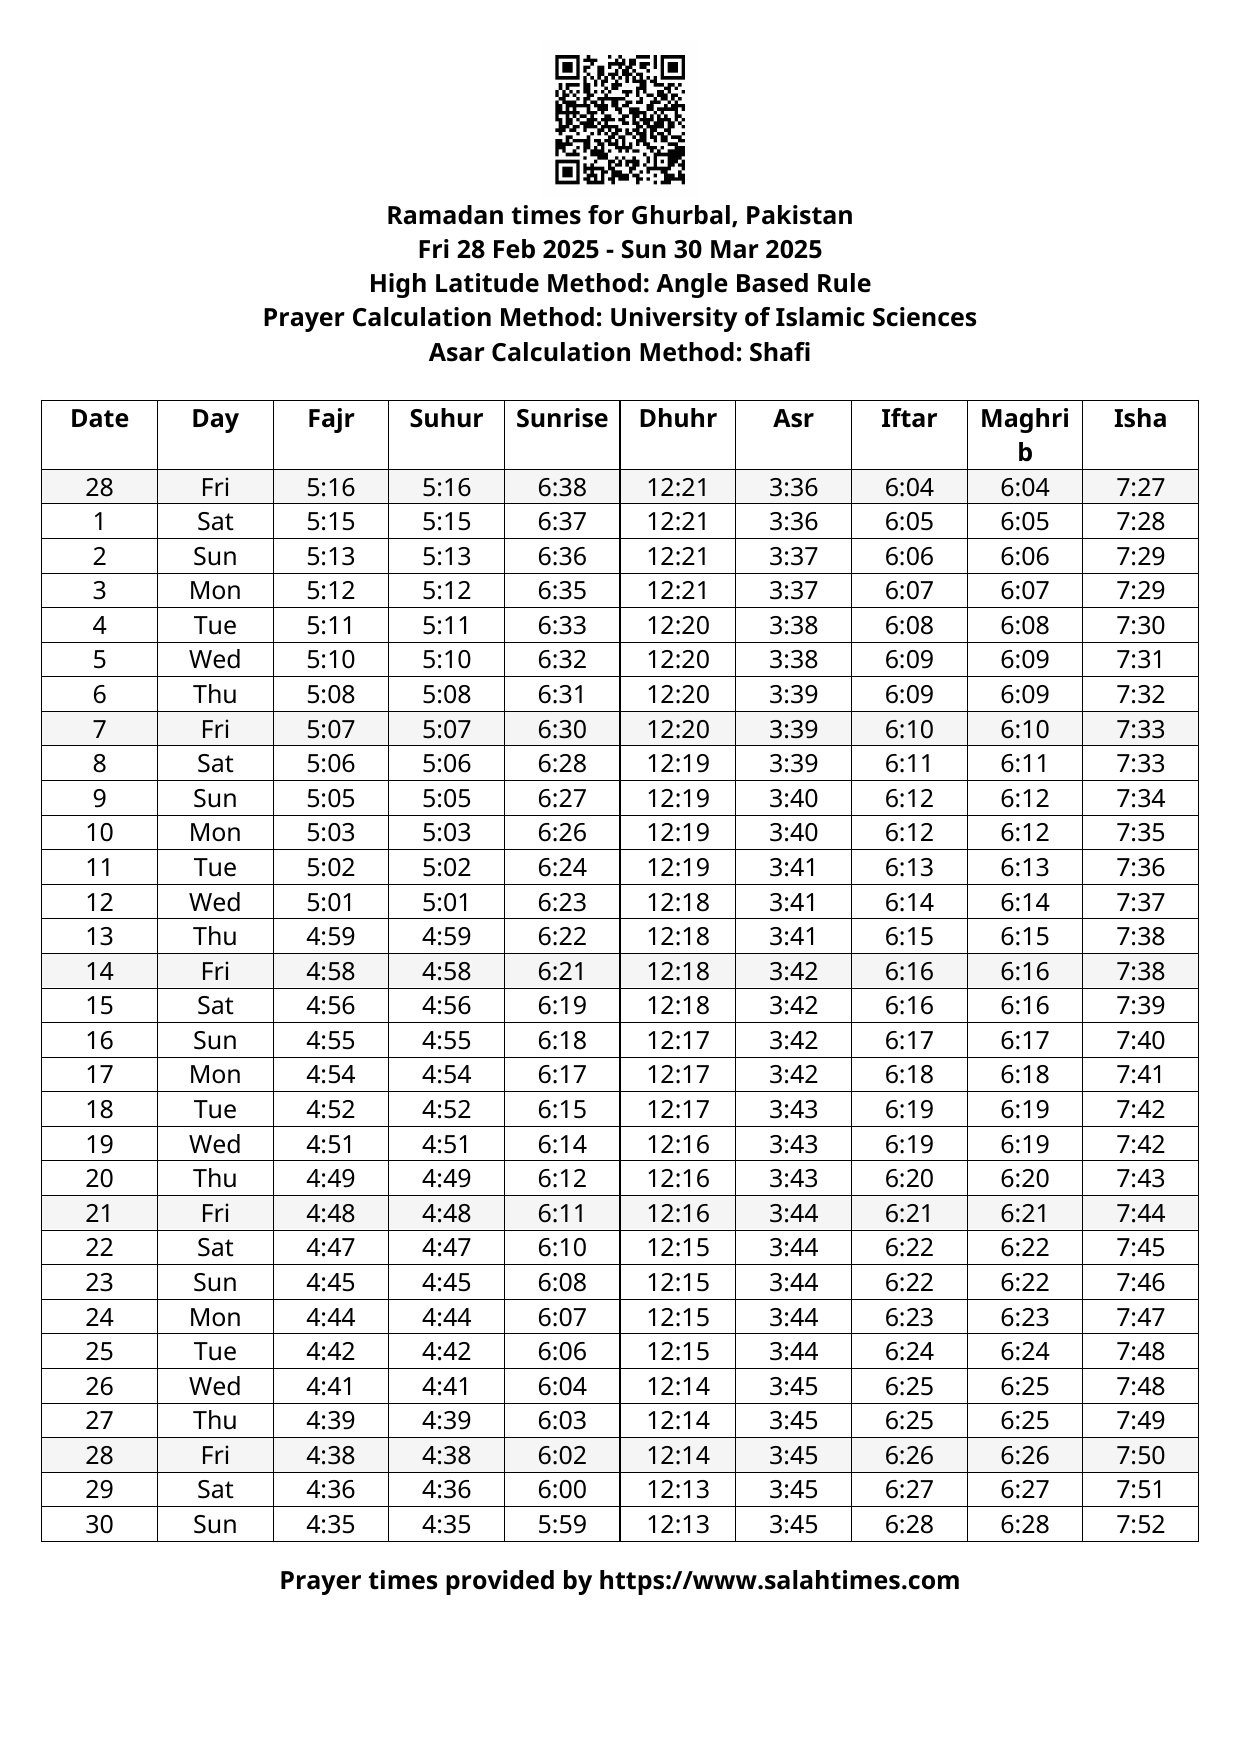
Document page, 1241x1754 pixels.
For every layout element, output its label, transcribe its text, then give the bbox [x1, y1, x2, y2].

table_cell 4:58 [389, 954, 504, 987]
table_cell 3:44 [736, 1334, 851, 1368]
table_cell Sun [158, 539, 273, 572]
table_cell 3:44 [736, 1196, 851, 1229]
table_cell 6:27 [852, 1473, 967, 1506]
table_cell Mon [158, 574, 273, 607]
table_cell 5:05 [389, 781, 504, 814]
table_cell 6:19 [505, 989, 619, 1022]
table_header Date [42, 401, 157, 469]
table_cell 4:39 [274, 1404, 388, 1437]
table_cell 6:11 [968, 746, 1082, 780]
table_cell 12:16 [621, 1127, 735, 1160]
table_cell 6:07 [505, 1300, 619, 1333]
table_header Fajr [274, 401, 388, 469]
table_cell 29 [42, 1473, 157, 1506]
table_cell 4:52 [389, 1092, 504, 1126]
table_cell 8 [42, 746, 157, 780]
table_cell 6:30 [505, 712, 619, 745]
table_cell 3:43 [736, 1127, 851, 1160]
table_cell 12:21 [621, 539, 735, 572]
table_cell 5:03 [389, 816, 504, 849]
table_cell 6:18 [505, 1023, 619, 1057]
table_header Maghrib [968, 401, 1082, 469]
table_cell 4:52 [274, 1092, 388, 1126]
table_header Suhur [389, 401, 504, 469]
table_cell 3:39 [736, 677, 851, 711]
table_cell 24 [42, 1300, 157, 1333]
text Prayer times provided by https://www.salahtimes.com [42, 1563, 1198, 1597]
table_cell 7:48 [1083, 1369, 1198, 1402]
table_cell 3:36 [736, 504, 851, 538]
table_cell 6:14 [505, 1127, 619, 1160]
table_cell 7:42 [1083, 1127, 1198, 1160]
table_cell 6:21 [968, 1196, 1082, 1229]
table_cell 6:10 [505, 1231, 619, 1264]
table_cell 4:47 [389, 1231, 504, 1264]
table_cell 12:15 [621, 1265, 735, 1299]
table_cell Mon [158, 1058, 273, 1091]
table_cell 6:18 [968, 1058, 1082, 1091]
table_cell 12:15 [621, 1334, 735, 1368]
table_cell 5:07 [389, 712, 504, 745]
table_cell 5:10 [389, 643, 504, 676]
table_cell 7:28 [1083, 504, 1198, 538]
table_cell 12:20 [621, 712, 735, 745]
table_cell 4:42 [389, 1334, 504, 1368]
table_cell 21 [42, 1196, 157, 1229]
table_cell 4:44 [389, 1300, 504, 1333]
table_cell 5:02 [389, 850, 504, 884]
table_cell 28 [42, 470, 157, 503]
table_cell 6:26 [852, 1438, 967, 1472]
table_cell 22 [42, 1231, 157, 1264]
table_cell Thu [158, 1404, 273, 1437]
table_cell Thu [158, 919, 273, 953]
table_cell 5:10 [274, 643, 388, 676]
table_cell 26 [42, 1369, 157, 1402]
table_cell 7:49 [1083, 1404, 1198, 1437]
table_cell 5:13 [389, 539, 504, 572]
table_cell 6:36 [505, 539, 619, 572]
table_cell 5:12 [274, 574, 388, 607]
table_cell 5:06 [389, 746, 504, 780]
table_cell 4:55 [389, 1023, 504, 1057]
text Fri 28 Feb 2025 - Sun 30 Mar 2025 [42, 232, 1198, 266]
table_cell 6:16 [852, 989, 967, 1022]
table_cell 7:37 [1083, 885, 1198, 918]
table_cell 6:19 [852, 1092, 967, 1126]
table_cell 12:18 [621, 919, 735, 953]
table_cell 3:45 [736, 1404, 851, 1437]
table_cell 7:46 [1083, 1265, 1198, 1299]
table_cell 6:28 [505, 746, 619, 780]
table_cell 4:45 [274, 1265, 388, 1299]
table_cell 6:27 [968, 1473, 1082, 1506]
table_cell 3:37 [736, 574, 851, 607]
table_cell 12:18 [621, 954, 735, 987]
table_cell 4:45 [389, 1265, 504, 1299]
table_cell 3:40 [736, 781, 851, 814]
table_cell 6:26 [968, 1438, 1082, 1472]
table_cell 4:59 [274, 919, 388, 953]
table_cell 6:23 [968, 1300, 1082, 1333]
table_cell 3:42 [736, 1023, 851, 1057]
table_cell 12:19 [621, 781, 735, 814]
table_cell 6:03 [505, 1404, 619, 1437]
table_cell Fri [158, 1196, 273, 1229]
table_cell 6:24 [968, 1334, 1082, 1368]
table_cell 12:18 [621, 885, 735, 918]
table_cell Tue [158, 850, 273, 884]
table_cell 6:25 [968, 1404, 1082, 1437]
table_cell 14 [42, 954, 157, 987]
table_cell Wed [158, 1127, 273, 1160]
table_cell 6:06 [505, 1334, 619, 1368]
table_cell 6:35 [505, 574, 619, 607]
table_header Iftar [852, 401, 967, 469]
table_cell 12:20 [621, 677, 735, 711]
table_cell 6:05 [852, 504, 967, 538]
table_cell 6:04 [968, 470, 1082, 503]
table_cell 6:13 [968, 850, 1082, 884]
table_cell 4:55 [274, 1023, 388, 1057]
table_cell 12:13 [621, 1473, 735, 1506]
table_cell Sun [158, 1507, 273, 1541]
table_cell 12:21 [621, 470, 735, 503]
table_cell 6:11 [505, 1196, 619, 1229]
table_cell 7:51 [1083, 1473, 1198, 1506]
table_cell 5:16 [389, 470, 504, 503]
table_cell 6:19 [968, 1127, 1082, 1160]
table_cell 15 [42, 989, 157, 1022]
table_cell 6:15 [505, 1092, 619, 1126]
table_cell Sun [158, 1265, 273, 1299]
table_cell 3:42 [736, 1058, 851, 1091]
table_header Sunrise [505, 401, 619, 469]
table_cell 3:38 [736, 608, 851, 642]
table_cell 6:10 [852, 712, 967, 745]
table_cell 1 [42, 504, 157, 538]
table_cell 6:28 [968, 1507, 1082, 1541]
table_cell 7:27 [1083, 470, 1198, 503]
text High Latitude Method: Angle Based Rule [42, 266, 1198, 300]
table_cell 6:08 [505, 1265, 619, 1299]
table_cell 4:41 [389, 1369, 504, 1402]
table_cell 7:33 [1083, 712, 1198, 745]
table_cell 6:04 [852, 470, 967, 503]
table_cell 3:42 [736, 989, 851, 1022]
table_cell 7:33 [1083, 746, 1198, 780]
table_header Asr [736, 401, 851, 469]
table_cell 6:22 [505, 919, 619, 953]
table_cell 6:28 [852, 1507, 967, 1541]
table_header Dhuhr [621, 401, 735, 469]
table_cell 6:20 [968, 1161, 1082, 1195]
table_cell 5:03 [274, 816, 388, 849]
table_cell 6:21 [505, 954, 619, 987]
table_cell 7:52 [1083, 1507, 1198, 1541]
table_cell 6:25 [852, 1369, 967, 1402]
table_cell 7:45 [1083, 1231, 1198, 1264]
table_cell 3:45 [736, 1473, 851, 1506]
table_cell 12:19 [621, 746, 735, 780]
table_cell 4:48 [274, 1196, 388, 1229]
table_cell 6:12 [968, 816, 1082, 849]
table_cell 6:31 [505, 677, 619, 711]
table_cell 13 [42, 919, 157, 953]
table_cell 4:59 [389, 919, 504, 953]
table_cell 12:20 [621, 608, 735, 642]
table_cell 7:38 [1083, 954, 1198, 987]
table_cell 3:45 [736, 1438, 851, 1472]
table_cell 6:05 [968, 504, 1082, 538]
table_cell 7:29 [1083, 574, 1198, 607]
table_cell 23 [42, 1265, 157, 1299]
table_cell 3:44 [736, 1231, 851, 1264]
table_cell 5:08 [274, 677, 388, 711]
table_cell 27 [42, 1404, 157, 1437]
table_cell 3:44 [736, 1300, 851, 1333]
table_cell 12:21 [621, 574, 735, 607]
table_cell 6:15 [852, 919, 967, 953]
table_cell 3:39 [736, 712, 851, 745]
table_cell 7:29 [1083, 539, 1198, 572]
table_cell 4:38 [389, 1438, 504, 1472]
table_cell 12:21 [621, 504, 735, 538]
table_cell 6:25 [968, 1369, 1082, 1402]
table_cell 3 [42, 574, 157, 607]
table_cell 5:11 [389, 608, 504, 642]
table_cell 6:02 [505, 1438, 619, 1472]
table_header Day [158, 401, 273, 469]
table_cell 11 [42, 850, 157, 884]
table_cell 9 [42, 781, 157, 814]
table_cell 6:17 [505, 1058, 619, 1091]
table_cell 7:35 [1083, 816, 1198, 849]
table_cell 3:43 [736, 1161, 851, 1195]
table_cell 6:04 [505, 1369, 619, 1402]
table_cell 4:42 [274, 1334, 388, 1368]
table_cell Sun [158, 781, 273, 814]
table_cell 6:22 [852, 1231, 967, 1264]
table_cell 6:15 [968, 919, 1082, 953]
table_cell 3:41 [736, 919, 851, 953]
table_cell 6:06 [852, 539, 967, 572]
text Prayer Calculation Method: University of Islamic Sciences [42, 300, 1198, 334]
table_cell 7:39 [1083, 989, 1198, 1022]
table_cell 3:39 [736, 746, 851, 780]
table_cell Sat [158, 504, 273, 538]
table_cell 7:47 [1083, 1300, 1198, 1333]
table_cell Sun [158, 1023, 273, 1057]
table_cell 6:27 [505, 781, 619, 814]
table_cell 5:16 [274, 470, 388, 503]
table_cell 6:12 [505, 1161, 619, 1195]
table_cell Wed [158, 885, 273, 918]
table_cell 20 [42, 1161, 157, 1195]
table_cell 4:36 [274, 1473, 388, 1506]
table_cell 12:20 [621, 643, 735, 676]
table_cell 6:18 [852, 1058, 967, 1091]
table_cell 6:10 [968, 712, 1082, 745]
table_cell 4:36 [389, 1473, 504, 1506]
table_cell 6:22 [968, 1231, 1082, 1264]
table_cell 6:12 [852, 816, 967, 849]
table_cell 6 [42, 677, 157, 711]
table_cell 6:00 [505, 1473, 619, 1506]
table_cell 5:01 [274, 885, 388, 918]
table_cell 2 [42, 539, 157, 572]
table_cell 7:31 [1083, 643, 1198, 676]
table_cell 5:59 [505, 1507, 619, 1541]
table_cell Sat [158, 989, 273, 1022]
table_cell 4:41 [274, 1369, 388, 1402]
table_cell 6:37 [505, 504, 619, 538]
table_cell Sat [158, 746, 273, 780]
table_cell 6:24 [505, 850, 619, 884]
table_cell 7:42 [1083, 1092, 1198, 1126]
table_cell 3:44 [736, 1265, 851, 1299]
table_cell Tue [158, 1092, 273, 1126]
table_cell 6:16 [968, 954, 1082, 987]
table_cell 7:41 [1083, 1058, 1198, 1091]
table_cell 3:36 [736, 470, 851, 503]
table_cell 28 [42, 1438, 157, 1472]
table_cell 6:38 [505, 470, 619, 503]
table_cell 5:02 [274, 850, 388, 884]
table_cell 6:14 [852, 885, 967, 918]
table_cell Thu [158, 677, 273, 711]
table_cell 6:20 [852, 1161, 967, 1195]
table_cell 12:14 [621, 1438, 735, 1472]
table_cell 5:13 [274, 539, 388, 572]
table_cell Fri [158, 954, 273, 987]
table_cell 5:07 [274, 712, 388, 745]
table_header Isha [1083, 401, 1198, 469]
table_cell 12:16 [621, 1196, 735, 1229]
table_cell 7:44 [1083, 1196, 1198, 1229]
table_cell 4:39 [389, 1404, 504, 1437]
table_cell 4:47 [274, 1231, 388, 1264]
table_cell 30 [42, 1507, 157, 1541]
text Asar Calculation Method: Shafi [42, 334, 1198, 368]
table_cell 7:36 [1083, 850, 1198, 884]
table_cell 6:19 [852, 1127, 967, 1160]
table_cell 3:45 [736, 1507, 851, 1541]
table_cell 5:01 [389, 885, 504, 918]
table_cell 12:19 [621, 816, 735, 849]
table_cell 6:21 [852, 1196, 967, 1229]
table_cell Mon [158, 816, 273, 849]
table_cell Tue [158, 1334, 273, 1368]
table_cell 7:38 [1083, 919, 1198, 953]
table_cell 10 [42, 816, 157, 849]
table_cell 4:49 [274, 1161, 388, 1195]
table_cell 6:09 [968, 643, 1082, 676]
table_cell 4:35 [274, 1507, 388, 1541]
table_cell 6:09 [852, 677, 967, 711]
table_cell 5:15 [389, 504, 504, 538]
table_cell 12:17 [621, 1023, 735, 1057]
table_cell 4 [42, 608, 157, 642]
table_cell 7:32 [1083, 677, 1198, 711]
table_cell 7:50 [1083, 1438, 1198, 1472]
table_cell 12:13 [621, 1507, 735, 1541]
table_cell 5:11 [274, 608, 388, 642]
table_cell 5 [42, 643, 157, 676]
table_cell 3:38 [736, 643, 851, 676]
table_cell 6:17 [852, 1023, 967, 1057]
table_cell 6:22 [852, 1265, 967, 1299]
table_cell 5:05 [274, 781, 388, 814]
text Ramadan times for Ghurbal, Pakistan [42, 198, 1198, 232]
table_cell 12:18 [621, 989, 735, 1022]
table_cell 12:16 [621, 1161, 735, 1195]
table_cell 5:12 [389, 574, 504, 607]
table_cell 4:44 [274, 1300, 388, 1333]
table_cell 3:41 [736, 885, 851, 918]
table_cell 7:48 [1083, 1334, 1198, 1368]
table_cell 6:23 [852, 1300, 967, 1333]
table_cell 12:19 [621, 850, 735, 884]
table_cell 6:22 [968, 1265, 1082, 1299]
table_cell 17 [42, 1058, 157, 1091]
table_cell 4:56 [274, 989, 388, 1022]
table_cell 6:16 [852, 954, 967, 987]
table_cell 6:08 [968, 608, 1082, 642]
table_cell 12 [42, 885, 157, 918]
table_cell 12:14 [621, 1369, 735, 1402]
table_cell 3:42 [736, 954, 851, 987]
table_cell Fri [158, 712, 273, 745]
table_cell 6:33 [505, 608, 619, 642]
table_cell 4:56 [389, 989, 504, 1022]
table_cell 6:14 [968, 885, 1082, 918]
table_cell 6:19 [968, 1092, 1082, 1126]
table_cell 12:15 [621, 1300, 735, 1333]
table_cell Sat [158, 1473, 273, 1506]
table_cell 7:30 [1083, 608, 1198, 642]
picture [542, 41, 699, 198]
table_cell 5:06 [274, 746, 388, 780]
table_cell 3:45 [736, 1369, 851, 1402]
table_cell 6:32 [505, 643, 619, 676]
table_cell 12:15 [621, 1231, 735, 1264]
table_cell 3:37 [736, 539, 851, 572]
table_cell 4:38 [274, 1438, 388, 1472]
table_cell 7 [42, 712, 157, 745]
table_cell 6:12 [968, 781, 1082, 814]
table_cell Sat [158, 1231, 273, 1264]
table_cell 7:43 [1083, 1161, 1198, 1195]
table_cell 6:11 [852, 746, 967, 780]
table_cell 6:26 [505, 816, 619, 849]
table_cell 6:17 [968, 1023, 1082, 1057]
table_cell 6:09 [852, 643, 967, 676]
table_cell Wed [158, 1369, 273, 1402]
table_cell 12:17 [621, 1058, 735, 1091]
table_cell 4:51 [389, 1127, 504, 1160]
table_cell 12:17 [621, 1092, 735, 1126]
table_cell 4:58 [274, 954, 388, 987]
table_cell 7:40 [1083, 1023, 1198, 1057]
table_cell Tue [158, 608, 273, 642]
table_cell 12:14 [621, 1404, 735, 1437]
table_cell Thu [158, 1161, 273, 1195]
table_cell 6:08 [852, 608, 967, 642]
table_cell Fri [158, 470, 273, 503]
table_cell Wed [158, 643, 273, 676]
table_cell 5:15 [274, 504, 388, 538]
table_cell 4:48 [389, 1196, 504, 1229]
table_cell 25 [42, 1334, 157, 1368]
table_cell 6:07 [852, 574, 967, 607]
table_cell Mon [158, 1300, 273, 1333]
table_cell 4:51 [274, 1127, 388, 1160]
table_cell 6:06 [968, 539, 1082, 572]
table_cell 6:07 [968, 574, 1082, 607]
table_cell Fri [158, 1438, 273, 1472]
table_cell 6:23 [505, 885, 619, 918]
table_cell 4:54 [389, 1058, 504, 1091]
table_cell 16 [42, 1023, 157, 1057]
table_cell 4:49 [389, 1161, 504, 1195]
table_cell 6:24 [852, 1334, 967, 1368]
table_cell 4:54 [274, 1058, 388, 1091]
table_cell 3:43 [736, 1092, 851, 1126]
table_cell 3:41 [736, 850, 851, 884]
table_cell 18 [42, 1092, 157, 1126]
table_cell 6:13 [852, 850, 967, 884]
table_cell 6:09 [968, 677, 1082, 711]
table_cell 7:34 [1083, 781, 1198, 814]
table_cell 6:25 [852, 1404, 967, 1437]
table_cell 3:40 [736, 816, 851, 849]
table_cell 6:12 [852, 781, 967, 814]
table_cell 4:35 [389, 1507, 504, 1541]
table_cell 19 [42, 1127, 157, 1160]
table_cell 6:16 [968, 989, 1082, 1022]
table_cell 5:08 [389, 677, 504, 711]
